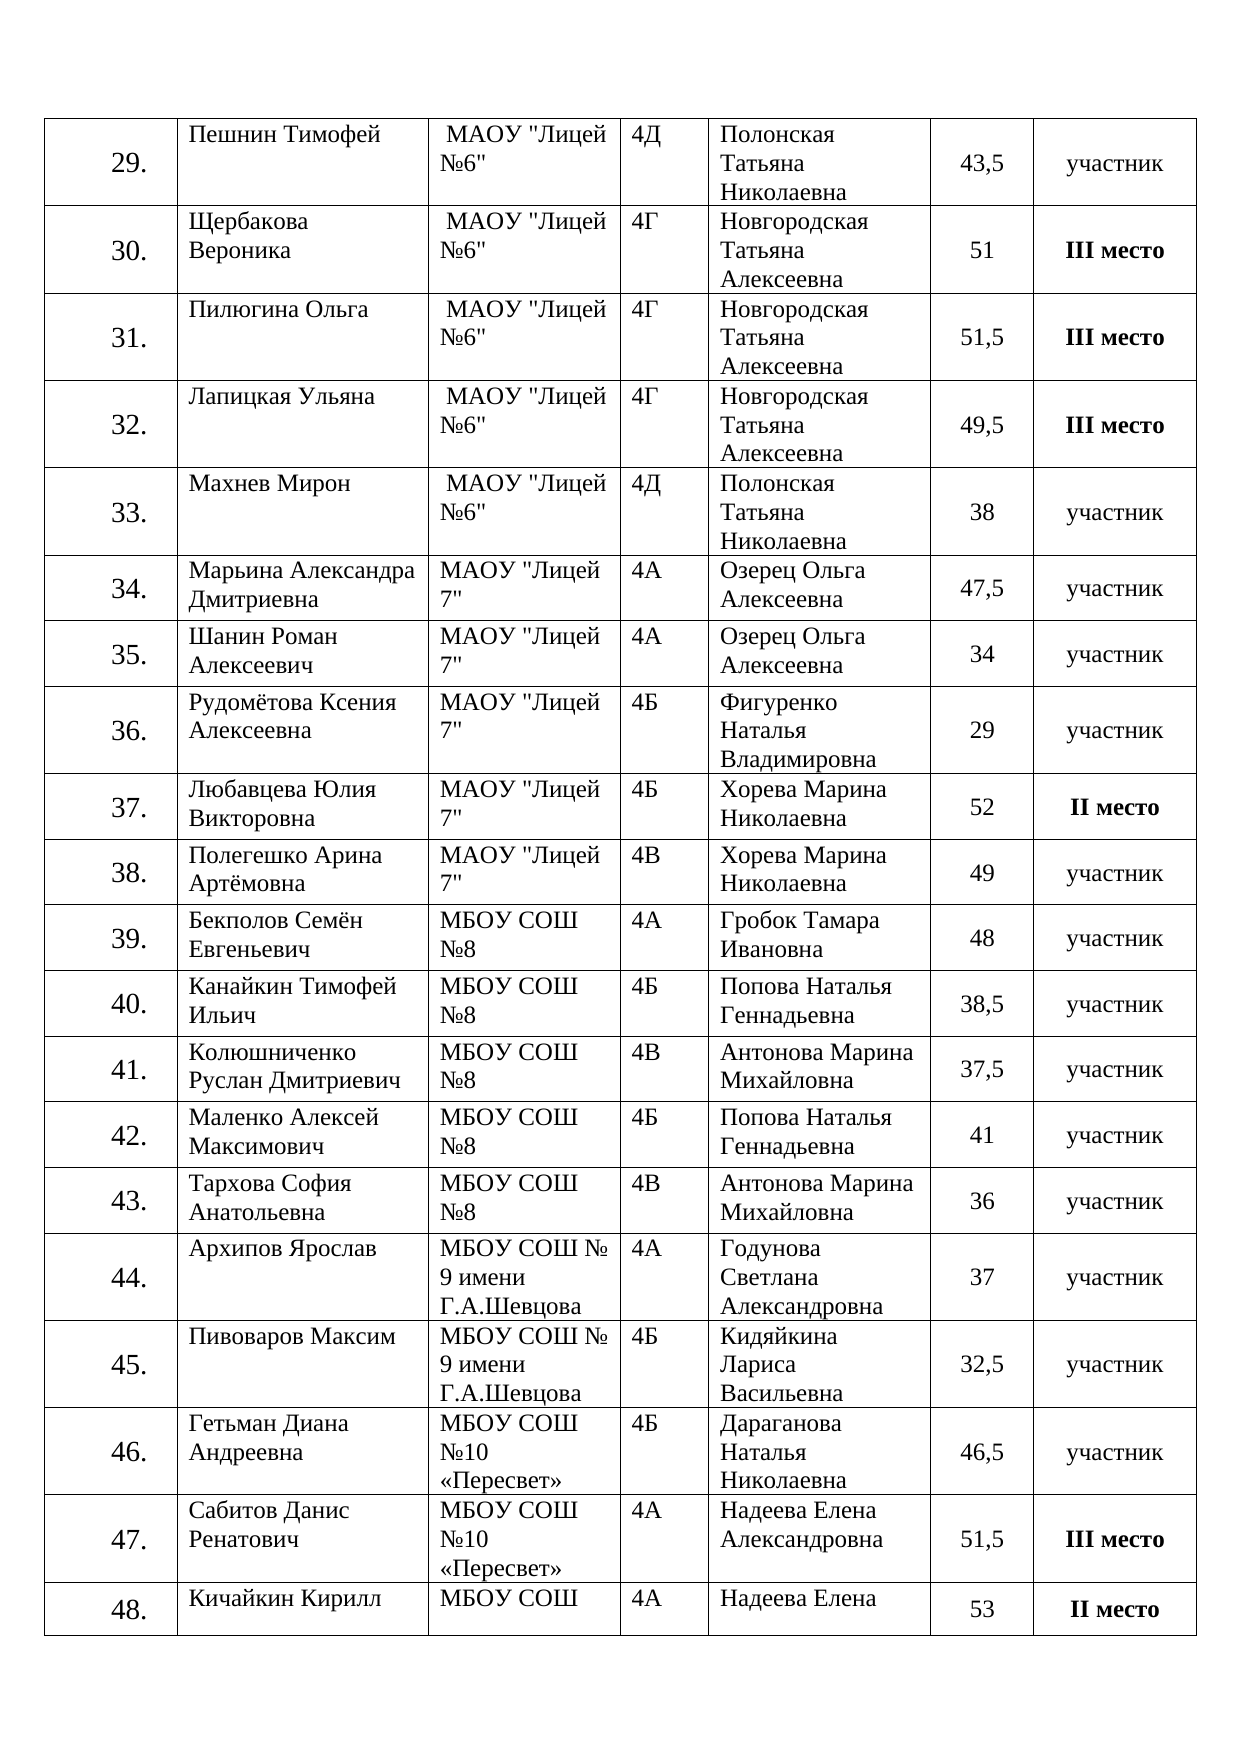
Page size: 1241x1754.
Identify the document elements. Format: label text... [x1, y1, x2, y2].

table_cell 4А [621, 1583, 708, 1635]
table_cell 43,5 [931, 119, 1033, 205]
table_cell участник [1034, 1037, 1196, 1101]
table_cell [45, 687, 177, 773]
table_cell [45, 1037, 177, 1101]
table_cell [45, 556, 177, 620]
table_cell МАОУ "Лицей 7" [429, 774, 620, 839]
table_cell Полонская Татьяна Николаевна [709, 468, 930, 554]
table_cell 37 [931, 1234, 1033, 1320]
table_cell МАОУ "Лицей №6" [429, 119, 620, 205]
table_cell Годунова Светлана Александровна [709, 1234, 930, 1320]
table_cell МБОУ СОШ №8 [429, 1037, 620, 1101]
table_cell [45, 1102, 177, 1167]
table_cell Новгородская Татьяна Алексеевна [709, 294, 930, 380]
table_cell 4Д [621, 468, 708, 554]
table_cell Антонова Марина Михайловна [709, 1168, 930, 1232]
table_cell МАОУ "Лицей 7" [429, 621, 620, 686]
table_cell Сабитов Данис Ренатович [178, 1495, 428, 1582]
table_cell Озерец Ольга Алексеевна [709, 556, 930, 620]
table_cell 34 [931, 621, 1033, 686]
table_cell 4Б [621, 971, 708, 1036]
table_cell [709, 1583, 930, 1635]
table_cell Дараганова Наталья Николаевна [709, 1408, 930, 1494]
table_cell II место [1034, 774, 1196, 839]
table_cell Озерец Ольга Алексеевна [709, 621, 930, 686]
table_cell МБОУ СОШ №8 [429, 971, 620, 1036]
table_cell 29 [931, 687, 1033, 773]
table_cell 4В [621, 1037, 708, 1101]
table_cell Хорева Марина Николаевна [709, 774, 930, 839]
table_cell Махнев Мирон [178, 468, 428, 554]
table_cell Попова Наталья Геннадьевна [709, 1102, 930, 1167]
table_cell 48 [931, 905, 1033, 970]
table_cell участник [1034, 621, 1196, 686]
table_cell 4В [621, 840, 708, 904]
table_cell 37,5 [931, 1037, 1033, 1101]
table_cell участник [1034, 1102, 1196, 1167]
table_cell МБОУ СОШ № 9 имени Г.А.Шевцова [429, 1321, 620, 1407]
table_cell МАОУ "Лицей №6" [429, 468, 620, 554]
table_cell III место [1034, 381, 1196, 467]
table_cell [45, 1495, 177, 1582]
table_cell [45, 1583, 177, 1635]
table_cell Фигуренко Наталья Владимировна [709, 687, 930, 773]
table_cell МАОУ "Лицей 7" [429, 687, 620, 773]
table_cell Гетьман Диана Андреевна [178, 1408, 428, 1494]
table_cell 4Б [621, 1321, 708, 1407]
table_cell Попова Наталья Геннадьевна [709, 971, 930, 1036]
table_cell участник [1034, 1168, 1196, 1232]
table_cell участник [1034, 1321, 1196, 1407]
table_cell [45, 1234, 177, 1320]
table_cell [45, 840, 177, 904]
table_cell Антонова Марина Михайловна [709, 1037, 930, 1101]
table_cell 4А [621, 556, 708, 620]
table_cell МАОУ "Лицей №6" [429, 294, 620, 380]
table_cell Тархова София Анатольевна [178, 1168, 428, 1232]
table_cell 4Б [621, 1408, 708, 1494]
table_cell [45, 468, 177, 554]
table_cell Колюшниченко Руслан Дмитриевич [178, 1037, 428, 1101]
table_cell 41 [931, 1102, 1033, 1167]
table_cell 4Г [621, 206, 708, 293]
table_cell Марьина Александра Дмитриевна [178, 556, 428, 620]
table_cell участник [1034, 556, 1196, 620]
table_cell Щербакова Вероника [178, 206, 428, 293]
table_cell Рудомётова Ксения Алексеевна [178, 687, 428, 773]
table_cell 4А [621, 905, 708, 970]
table_cell участник [1034, 1234, 1196, 1320]
table_cell 46,5 [931, 1408, 1033, 1494]
table_cell II место [1034, 1583, 1196, 1635]
table_cell [45, 294, 177, 380]
table_cell III место [1034, 1495, 1196, 1582]
table_cell [45, 621, 177, 686]
table_cell участник [1034, 1408, 1196, 1494]
table_cell Любавцева Юлия Викторовна [178, 774, 428, 839]
table_cell Гробок Тамара Ивановна [709, 905, 930, 970]
table_cell МАОУ "Лицей №6" [429, 381, 620, 467]
table_cell Пивоваров Максим [178, 1321, 428, 1407]
table_cell Канайкин Тимофей Ильич [178, 971, 428, 1036]
table_cell Маленко Алексей Максимович [178, 1102, 428, 1167]
table_cell [45, 119, 177, 205]
table_cell III место [1034, 206, 1196, 293]
table_cell 36 [931, 1168, 1033, 1232]
table_cell 4Г [621, 381, 708, 467]
table_cell [45, 971, 177, 1036]
table_cell участник [1034, 687, 1196, 773]
table_cell 51,5 [931, 294, 1033, 380]
table_cell МБОУ СОШ №10 «Пересвет» [429, 1408, 620, 1494]
table_cell [45, 1408, 177, 1494]
table_cell 4А [621, 1234, 708, 1320]
table_cell 4В [621, 1168, 708, 1232]
table_cell МБОУ СОШ №8 [429, 1168, 620, 1232]
table_cell 49,5 [931, 381, 1033, 467]
table_cell Новгородская Татьяна Алексеевна [709, 381, 930, 467]
table_cell МБОУ СОШ №10 «Пересвет» [429, 1495, 620, 1582]
table_cell Надеева Елена Александровна [709, 1495, 930, 1582]
table_cell Лапицкая Ульяна [178, 381, 428, 467]
table_cell 4Д [621, 119, 708, 205]
table_cell Полонская Татьяна Николаевна [709, 119, 930, 205]
table_cell Архипов Ярослав [178, 1234, 428, 1320]
table_cell участник [1034, 840, 1196, 904]
table_cell МБОУ СОШ №8 [429, 1102, 620, 1167]
table_cell МБОУ СОШ № 9 имени Г.А.Шевцова [429, 1234, 620, 1320]
table_cell Бекполов Семён Евгеньевич [178, 905, 428, 970]
table_cell [45, 206, 177, 293]
table_cell [45, 774, 177, 839]
table_cell 52 [931, 774, 1033, 839]
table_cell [429, 1583, 620, 1635]
table_cell [45, 381, 177, 467]
table_cell [45, 905, 177, 970]
table_cell [45, 1168, 177, 1232]
table_cell 51,5 [931, 1495, 1033, 1582]
table_cell Полегешко Арина Артёмовна [178, 840, 428, 904]
table_cell МАОУ "Лицей 7" [429, 556, 620, 620]
table_cell 53 [931, 1583, 1033, 1635]
table_cell 4Б [621, 774, 708, 839]
table_cell Пешнин Тимофей [178, 119, 428, 205]
table_cell 4Г [621, 294, 708, 380]
table_cell участник [1034, 971, 1196, 1036]
table_cell 49 [931, 840, 1033, 904]
table_cell МАОУ "Лицей №6" [429, 206, 620, 293]
table_cell 38 [931, 468, 1033, 554]
table_cell 47,5 [931, 556, 1033, 620]
table_cell 4Б [621, 687, 708, 773]
table_cell МАОУ "Лицей 7" [429, 840, 620, 904]
table_cell МБОУ СОШ №8 [429, 905, 620, 970]
table_cell Новгородская Татьяна Алексеевна [709, 206, 930, 293]
table_cell 4А [621, 1495, 708, 1582]
table_cell участник [1034, 905, 1196, 970]
table_cell 4Б [621, 1102, 708, 1167]
table_cell 4А [621, 621, 708, 686]
table_cell 51 [931, 206, 1033, 293]
table_cell Кидяйкина Лариса Васильевна [709, 1321, 930, 1407]
table_cell Шанин Роман Алексеевич [178, 621, 428, 686]
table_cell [178, 1583, 428, 1635]
table_cell III место [1034, 294, 1196, 380]
table_cell Пилюгина Ольга [178, 294, 428, 380]
table_cell 32,5 [931, 1321, 1033, 1407]
table_cell участник [1034, 468, 1196, 554]
table_cell участник [1034, 119, 1196, 205]
table_cell [45, 1321, 177, 1407]
table_cell 38,5 [931, 971, 1033, 1036]
table_cell Хорева Марина Николаевна [709, 840, 930, 904]
